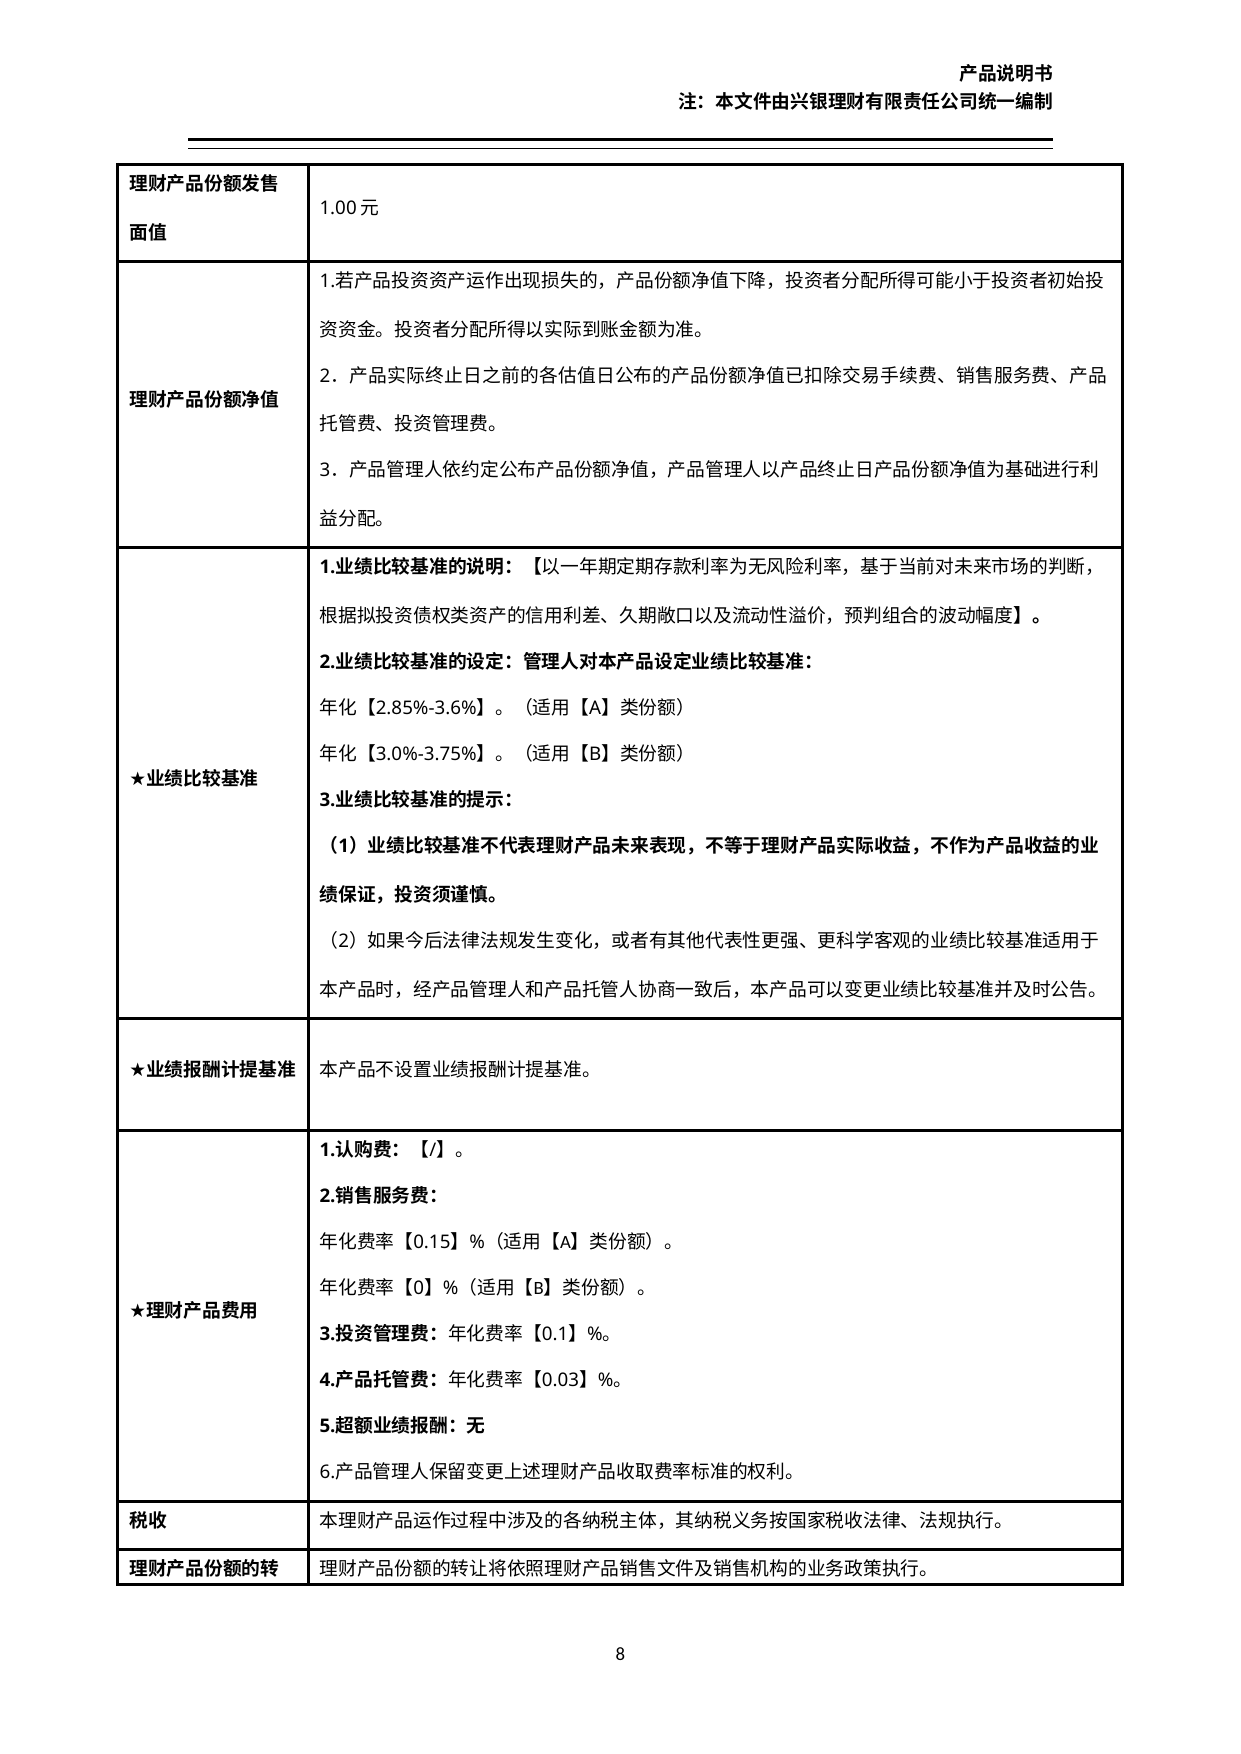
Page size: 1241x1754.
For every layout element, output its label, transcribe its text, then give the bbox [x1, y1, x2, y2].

table_cell 税收 [119, 1503, 307, 1548]
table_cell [310, 1551, 1121, 1583]
table_cell 本理财产品运作过程中涉及的各纳税主体，其纳税义务按国家税收法律、法规执行。 [310, 1503, 1121, 1548]
table_cell 1.00元 [310, 166, 1121, 260]
table_cell ★理财产品费用 [119, 1132, 307, 1499]
table_cell 1.业绩比较基准的说明：【以一年期定期存款利率为无风险利率，基于当前对未来市场的判断，根据拟投资债权类资产的信用利差、久期敞口以及流动性溢价，预判组合的波动幅度】。 2.业绩比较基准的设定：管理人对本产品设定业绩比较基准： 年化【2.85%-3.6%】。（适用【A】类份额） 年化【3.0%-3.75%】。（适用【B】类份额） 3.业绩比较基准的提示： （1）业绩比较基准不代表理财产品未来表现，不等于理财产品实际收益，不作为产品收益的业绩保证，投资须谨慎。 （2）如果今后法律法规发生变化，或者有其他代表性更强、更科学客观的业绩比较基准适用于本产品时，经产品管理人和产品托管人协商一致后，本产品可以变更业绩比较基准并及时公告。 [310, 549, 1121, 1017]
table_cell 1.认购费：【/】。 2.销售服务费： 年化费率【0.15】%（适用【A】类份额）。 年化费率【0】%（适用【B】类份额）。 3.投资管理费：年化费率【0.1】%。 4.产品托管费：年化费率【0.03】%。 5.超额业绩报酬：无 6.产品管理人保留变更上述理财产品收取费率标准的权利。 [310, 1132, 1121, 1499]
table_cell 理财产品份额的转让 [119, 1551, 307, 1583]
table_cell ★业绩比较基准 [119, 549, 307, 1017]
table_cell 1.若产品投资资产运作出现损失的，产品份额净值下降，投资者分配所得可能小于投资者初始投资资金。投资者分配所得以实际到账金额为准。 2．产品实际终止日之前的各估值日公布的产品份额净值已扣除交易手续费、销售服务费、产品托管费、投资管理费。 3．产品管理人依约定公布产品份额净值，产品管理人以产品终止日产品份额净值为基础进行利益分配。 [310, 263, 1121, 546]
table_cell 理财产品份额净值 [119, 263, 307, 546]
table_cell 本产品不设置业绩报酬计提基准。 [310, 1020, 1121, 1129]
table_cell ★业绩报酬计提基准 [119, 1020, 307, 1129]
table_cell 理财产品份额发售面值 [119, 166, 307, 260]
